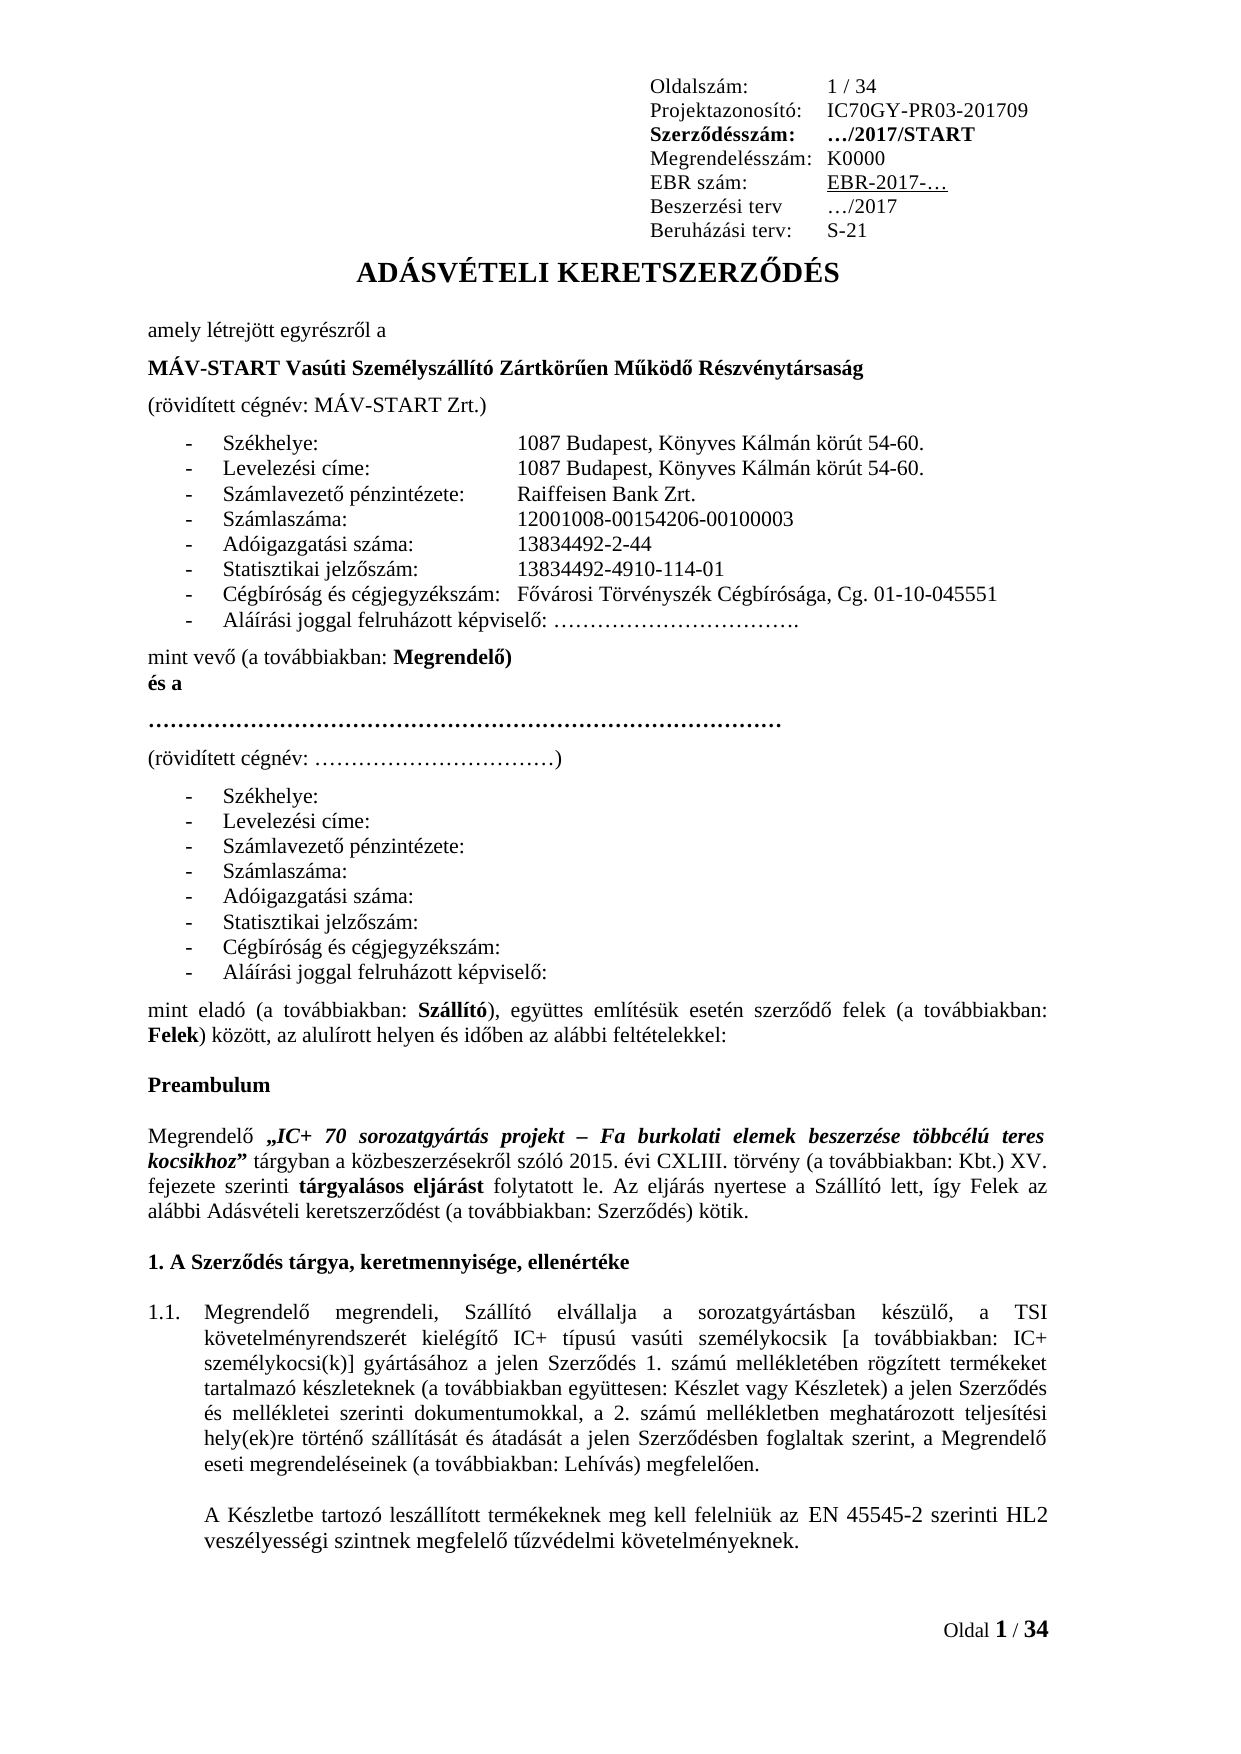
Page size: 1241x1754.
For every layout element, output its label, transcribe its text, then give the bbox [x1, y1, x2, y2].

list Levelezési címe: 1087 Budapest, Könyves Kálmán körút 54-60. [185, 455, 1048, 481]
text és a [148, 669, 1048, 695]
text Megrendelő „IC+ 70 sorozatgyártás projekt – Fa burkolati elemek beszerzése többcélú teres kocsikhoz” tárgyban a közbeszerzésekről szóló 2015. évi CXLIII. törvény (a továbbiakban: Kbt.) XV. fejezete szerinti tárgyalásos eljárást folytatott le. Az eljárás nyertese a Szállító lett, így Felek az alábbi Adásvételi keretszerződést (a továbbiakban: Szerződés) kötik. [148, 1123, 1048, 1224]
text amely létrejött egyrészről a [148, 317, 1048, 342]
list Székhelye: 1087 Budapest, Könyves Kálmán körút 54-60. [185, 430, 1048, 455]
text (rövidített cégnév: MÁV-START Zrt.) [148, 392, 1048, 418]
list Számlaszáma: [185, 858, 1048, 883]
text mint vevő (a továbbiakban: Megrendelő) [148, 644, 1048, 669]
text (rövidített cégnév: ……………………………) [148, 745, 1048, 770]
list Levelezési címe: [185, 808, 1048, 833]
text 1.1. Megrendelő megrendeli, Szállító elvállalja a sorozatgyártásban készülő, a TSI követelményrendszerét kielégítő IC+ típusú vasúti személykocsik [a továbbiakban: IC+ személykocsi(k)] gyártásához a jelen Szerződés 1. számú mellékletében rögzített termékeket tartalmazó készleteknek (a továbbiakban együttesen: Készlet vagy Készletek) a jelen Szerződés és mellékletei szerinti dokumentumokkal, a 2. számú mellékletben meghatározott teljesítési hely(ek)re történő szállítását és átadását a jelen Szerződésben foglaltak szerint, a Megrendelő eseti megrendeléseinek (a továbbiakban: Lehívás) megfelelően. [148, 1299, 1048, 1476]
list Aláírási joggal felruházott képviselő: ……………………………. [185, 607, 1048, 632]
text mint eladó (a továbbiakban: Szállító), együttes említésük esetén szerződő felek (a továbbiakban: Felek) között, az alulírott helyen és időben az alábbi feltételekkel: [148, 997, 1048, 1047]
subtitle adásvételi KERETSzerződés [148, 255, 1048, 288]
text MÁV-START Vasúti Személyszállító Zártkörűen Működő Részvénytársaság [148, 355, 1048, 380]
list Statisztikai jelzőszám: [185, 909, 1048, 934]
list Cégbíróság és cégjegyzékszám: [185, 934, 1048, 959]
list Adóigazgatási száma: [185, 883, 1048, 909]
text 1. A Szerződés tárgya, keretmennyisége, ellenértéke [148, 1249, 1048, 1274]
list Aláírási joggal felruházott képviselő: [185, 959, 1048, 984]
list Statisztikai jelzőszám: 13834492-4910-114-01 [185, 556, 1048, 581]
list Cégbíróság és cégjegyzékszám: Fővárosi Törvényszék Cégbírósága, Cg. 01-10-045551 [185, 581, 1048, 607]
list Számlaszáma: 12001008-00154206-00100003 [185, 506, 1048, 531]
list Számlavezető pénzintézete: Raiffeisen Bank Zrt. [185, 481, 1048, 506]
list Számlavezető pénzintézete: [185, 833, 1048, 858]
text …………………………………………………………………………… [148, 707, 1048, 732]
text A Készletbe tartozó leszállított termékeknek meg kell felelniük az EN 45545-2 szerinti HL2 veszélyességi szintnek megfelelő tűzvédelmi követelményeknek. [148, 1501, 1048, 1554]
text Preambulum [148, 1072, 1048, 1098]
list Adóigazgatási száma: 13834492-2-44 [185, 531, 1048, 556]
list Székhelye: [185, 783, 1048, 808]
